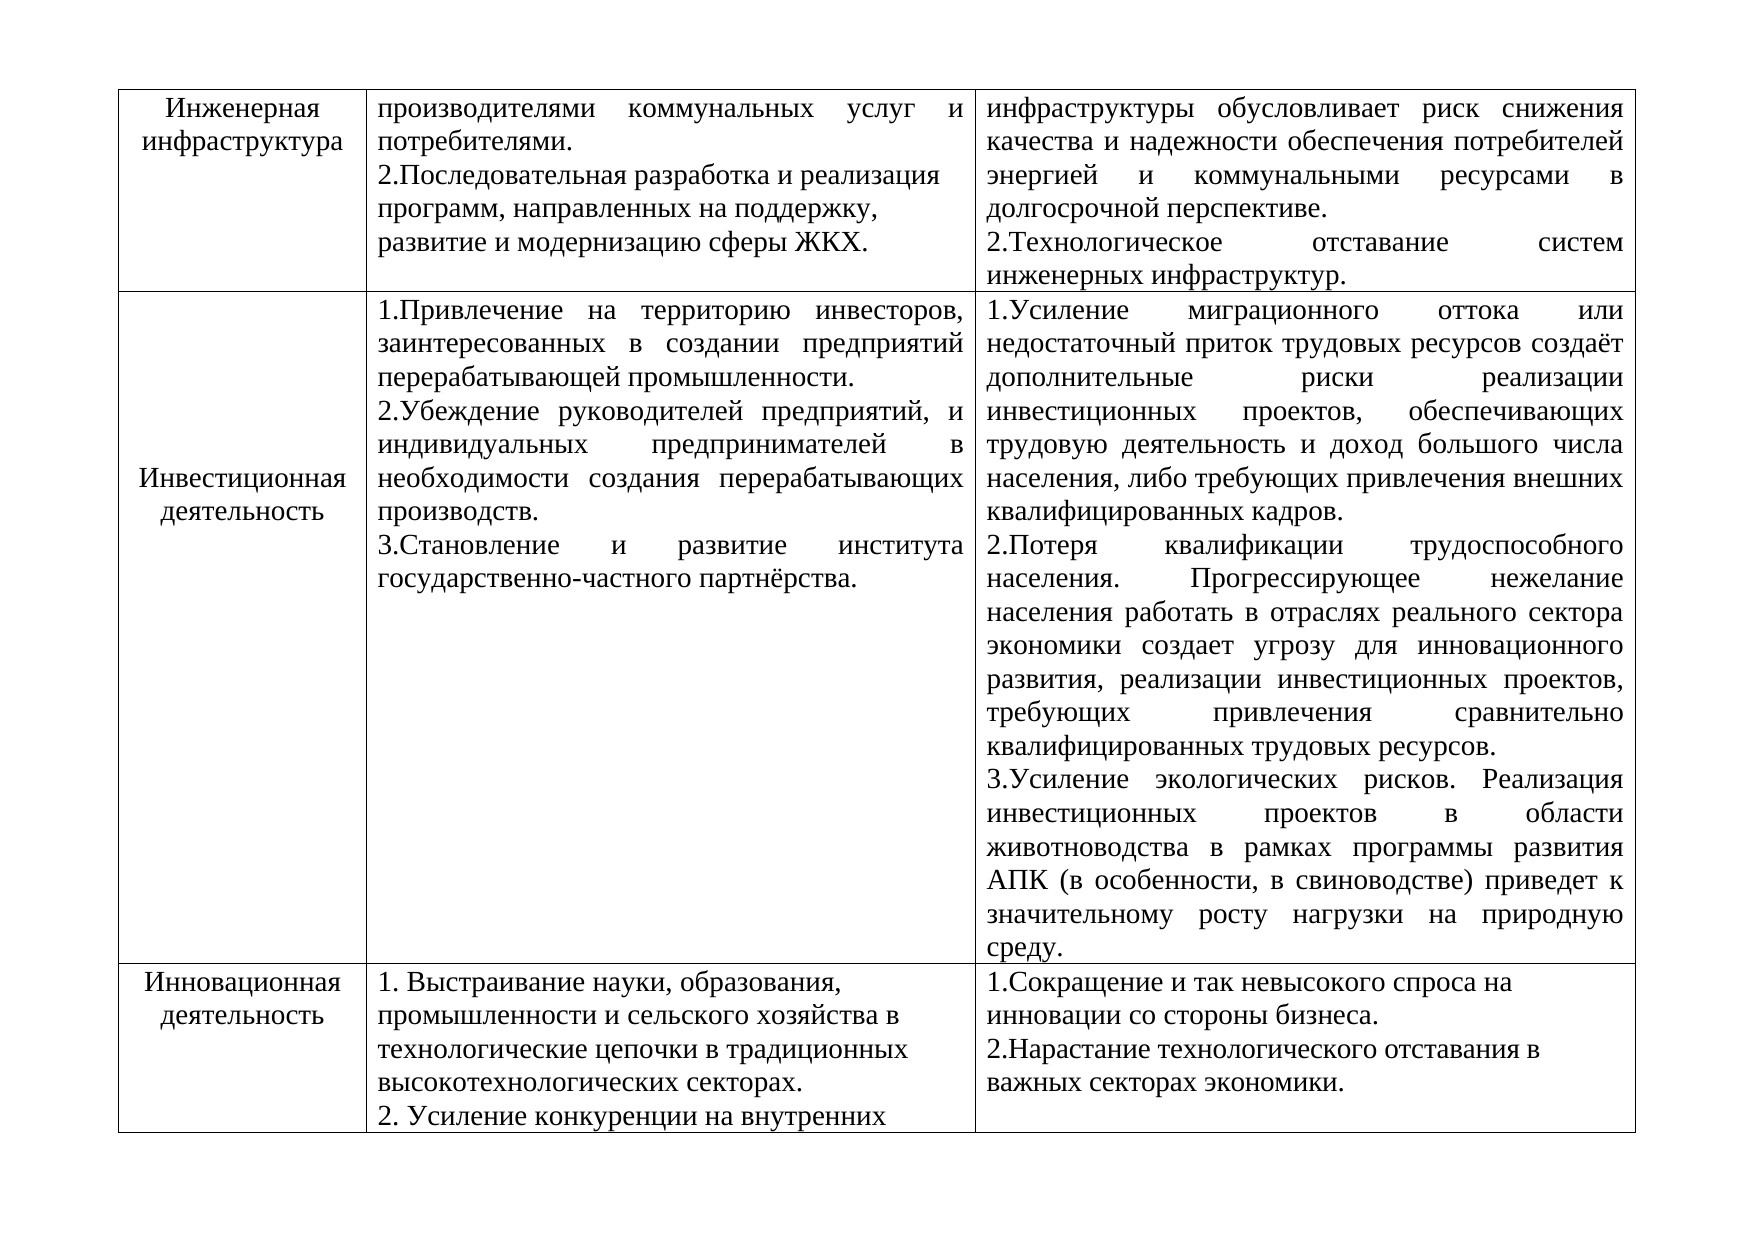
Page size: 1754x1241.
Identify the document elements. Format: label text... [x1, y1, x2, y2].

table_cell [367, 964, 975, 1132]
table_cell 1.Усиление миграционного оттока или недостаточный приток трудовых ресурсов создаёт дополнительные риски реализации инвестиционных проектов, обеспечивающих трудовую деятельность и доход большого числа населения, либо требующих привлечения внешних квалифицированных кадров. 2.Потеря квалификации трудоспособного населения. Прогрессирующее нежелание населения работать в отраслях реального сектора экономики создает угрозу для инновационного развития, реализации инвестиционных проектов, требующих привлечения сравнительно квалифицированных трудовых ресурсов. 3.Усиление экологических рисков. Реализация инвестиционных проектов в области животноводства в рамках программы развития АПК (в особенности, в свиноводстве) приведет к значительному росту нагрузки на природную среду. [976, 292, 1635, 963]
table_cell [976, 90, 1635, 291]
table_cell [367, 90, 975, 291]
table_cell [119, 90, 366, 291]
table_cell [119, 964, 366, 1132]
table_cell Инвестиционная деятельность [119, 292, 366, 963]
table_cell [976, 964, 1635, 1132]
table_cell 1.Привлечение на территорию инвесторов, заинтересованных в создании предприятий перерабатывающей промышленности. 2.Убеждение руководителей предприятий, и индивидуальных предпринимателей в необходимости создания перерабатывающих производств. 3.Становление и развитие института государственно-частного партнёрства. [367, 292, 975, 963]
